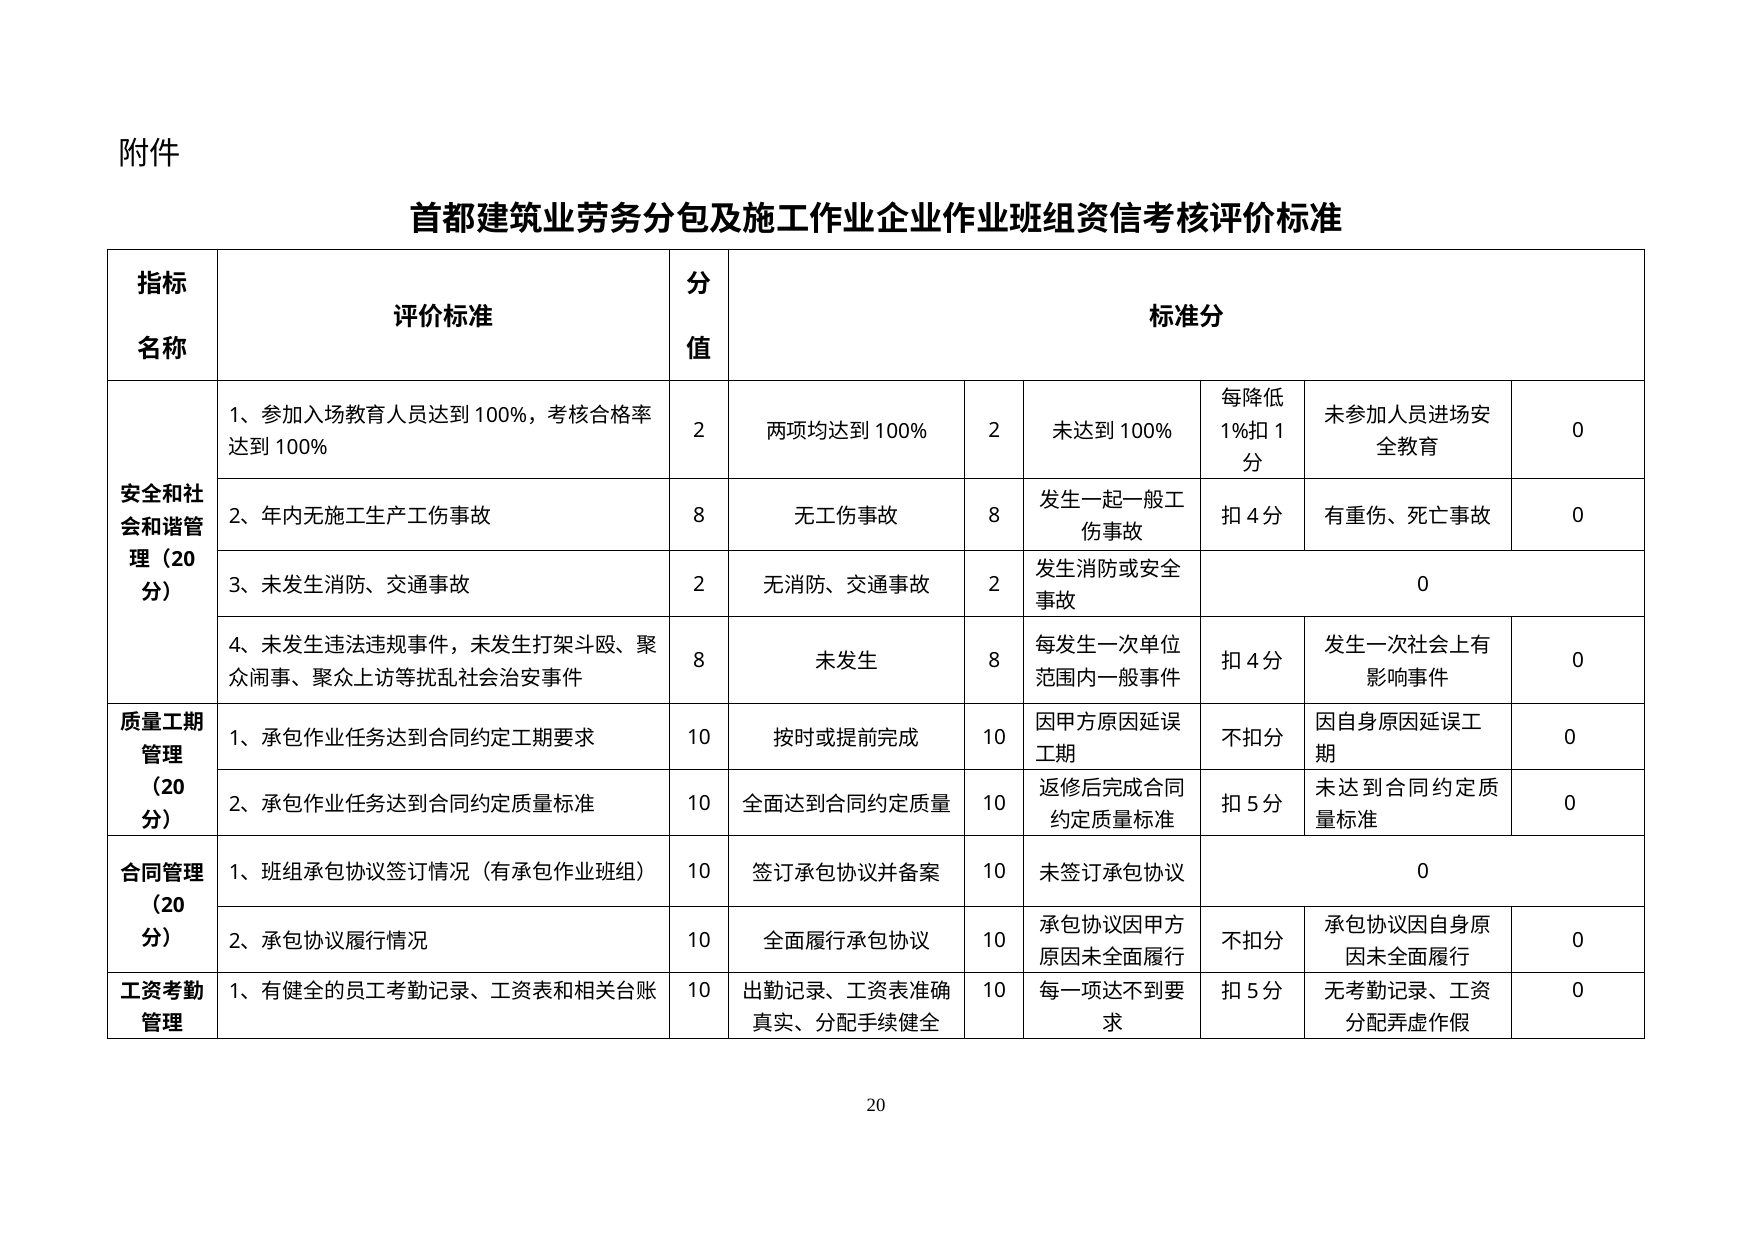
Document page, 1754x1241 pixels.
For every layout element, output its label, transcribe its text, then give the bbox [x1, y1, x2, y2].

table_cell 未签订承包协议 [1024, 836, 1200, 906]
table_cell 扣5分 [1201, 973, 1304, 1038]
table_cell 10 [965, 907, 1023, 972]
table_cell 评价标准 [218, 250, 669, 379]
table_cell 10 [965, 770, 1023, 835]
table_cell 每发生一次单位范围内一般事件 [1024, 617, 1200, 703]
table_cell 1、参加入场教育人员达到100%，考核合格率达到100% [218, 381, 669, 478]
table_cell 无考勤记录、工资分配弄虚作假 [1305, 973, 1511, 1038]
table_cell 发生一次社会上有影响事件 [1305, 617, 1511, 703]
table_cell 0 [1512, 381, 1644, 478]
table_cell 合同管理（20分） [108, 836, 217, 972]
table_cell 全面履行承包协议 [729, 907, 964, 972]
table_cell 8 [670, 479, 728, 550]
table_cell 10 [670, 907, 728, 972]
table_cell 承包协议因自身原因未全面履行 [1305, 907, 1511, 972]
table_cell 因自身原因延误工期 [1305, 704, 1511, 769]
table_cell 两项均达到100% [729, 381, 964, 478]
table_cell 0 [1512, 907, 1644, 972]
table_cell 2、年内无施工生产工伤事故 [218, 479, 669, 550]
table_cell 10 [670, 973, 728, 1038]
table_cell 2、承包协议履行情况 [218, 907, 669, 972]
table_cell 返修后完成合同约定质量标准 [1024, 770, 1200, 835]
table_cell 0 [1512, 770, 1644, 835]
table_cell 10 [670, 704, 728, 769]
table_cell 2 [965, 551, 1023, 616]
table_cell 不扣分 [1201, 907, 1304, 972]
table_cell 2 [670, 381, 728, 478]
table_cell 2、承包作业任务达到合同约定质量标准 [218, 770, 669, 835]
table_cell 2 [670, 551, 728, 616]
table_cell 有重伤、死亡事故 [1305, 479, 1511, 550]
table_cell 发生消防或安全事故 [1024, 551, 1200, 616]
table_cell 0 [1512, 704, 1644, 769]
table_cell 未参加人员进场安全教育 [1305, 381, 1511, 478]
table_cell 因甲方原因延误工期 [1024, 704, 1200, 769]
table_cell 未发生 [729, 617, 964, 703]
table_cell 签订承包协议并备案 [729, 836, 964, 906]
table_cell 1、班组承包协议签订情况（有承包作业班组） [218, 836, 669, 906]
table_cell 无消防、交通事故 [729, 551, 964, 616]
table_cell 分值 [670, 250, 728, 379]
table_cell 3、未发生消防、交通事故 [218, 551, 669, 616]
table_cell 1、承包作业任务达到合同约定工期要求 [218, 704, 669, 769]
table_cell 0 [1512, 617, 1644, 703]
table_cell 0 [1201, 836, 1644, 906]
table_cell 未达到合同约定质量标准 [1305, 770, 1511, 835]
table_cell 8 [670, 617, 728, 703]
table_cell 2 [965, 381, 1023, 478]
table_cell 10 [965, 973, 1023, 1038]
table_cell 1、有健全的员工考勤记录、工资表和相关台账 [218, 973, 669, 1038]
table_cell 标准分 [729, 250, 1644, 379]
table_cell 扣4分 [1201, 479, 1304, 550]
table_cell 指标 名称 [108, 250, 217, 379]
table_cell 0 [1512, 479, 1644, 550]
table_cell 每降低1%扣1分 [1201, 381, 1304, 478]
table_cell 安全和社会和谐管理（20分） [108, 381, 217, 703]
table_cell 10 [670, 836, 728, 906]
table_cell 未达到100% [1024, 381, 1200, 478]
table_cell 每一项达不到要求 [1024, 973, 1200, 1038]
table_cell 10 [965, 704, 1023, 769]
table_cell 8 [965, 479, 1023, 550]
table_header 附件 首都建筑业劳务分包及施工作业企业作业班组资信考核评价标准 [107, 119, 1644, 248]
table_cell 0 [1201, 551, 1644, 616]
table_cell 质量工期 管理 （20分） [108, 704, 217, 835]
table_cell 出勤记录、工资表准确真实、分配手续健全 [729, 973, 964, 1038]
table_cell 承包协议因甲方原因未全面履行 [1024, 907, 1200, 972]
table_cell 扣5分 [1201, 770, 1304, 835]
table_cell 0 [1512, 973, 1644, 1038]
table_cell 10 [965, 836, 1023, 906]
table_cell 发生一起一般工伤事故 [1024, 479, 1200, 550]
table_cell 工资考勤管理 （20分） [108, 973, 217, 1038]
table_cell 按时或提前完成 [729, 704, 964, 769]
table_cell 10 [670, 770, 728, 835]
table_cell 不扣分 [1201, 704, 1304, 769]
table_cell 扣4分 [1201, 617, 1304, 703]
table_cell 8 [965, 617, 1023, 703]
table_cell 全面达到合同约定质量 [729, 770, 964, 835]
table_cell 4、未发生违法违规事件，未发生打架斗殴、聚众闹事、聚众上访等扰乱社会治安事件 [218, 617, 669, 703]
table_cell 无工伤事故 [729, 479, 964, 550]
